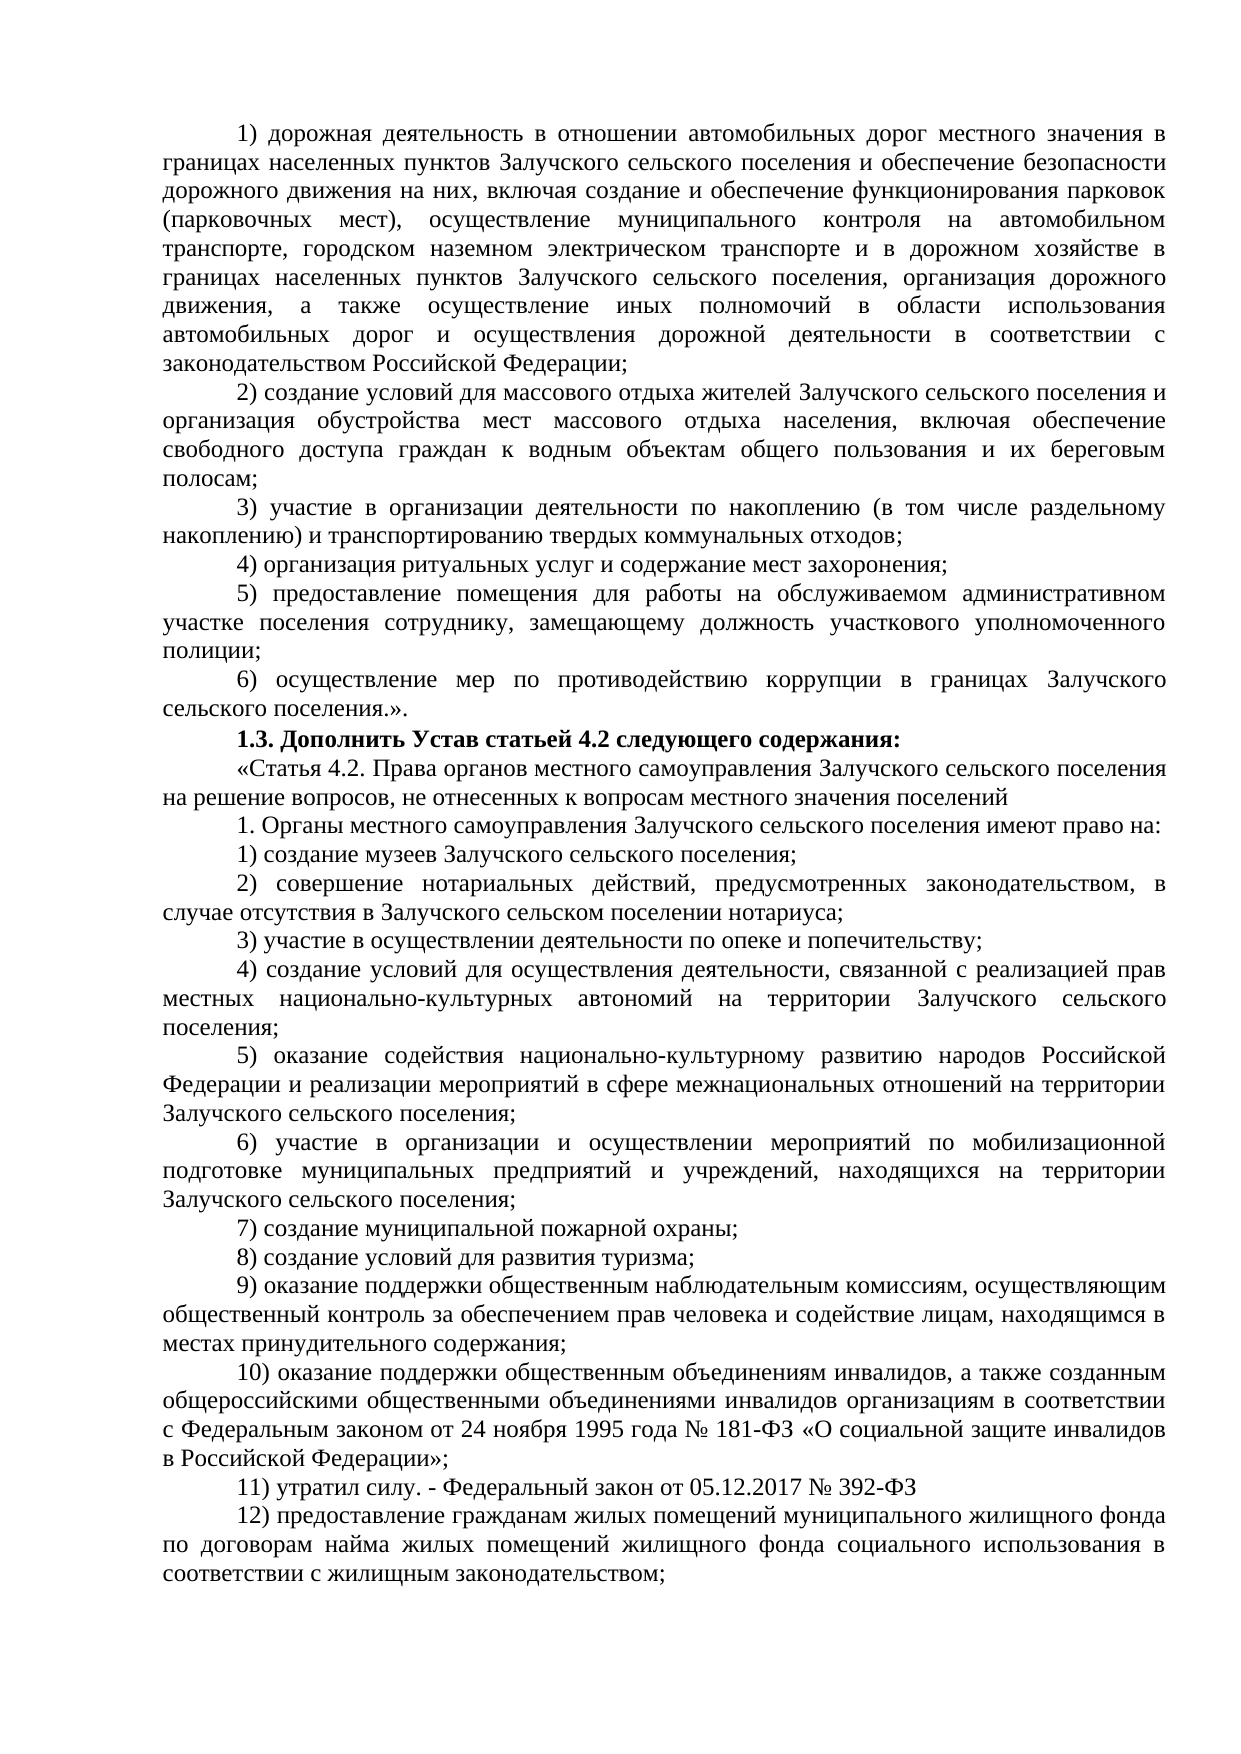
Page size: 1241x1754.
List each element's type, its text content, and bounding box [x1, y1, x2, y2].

text 10) оказание поддержки общественным объединениям инвалидов, а также созданным общероссийскими общественными объединениями инвалидов организациям в соответствии с Федеральным законом от 24 ноября 1995 года № 181-ФЗ «О социальной защите инвалидов в Российской Федерации»; [162, 1357, 1167, 1472]
text 7) создание муниципальной пожарной охраны; [162, 1213, 1167, 1242]
text 9) оказание поддержки общественным наблюдательным комиссиям, осуществляющим общественный контроль за обеспечением прав человека и содействие лицам, находящимся в местах принудительного содержания; [162, 1271, 1167, 1357]
text 5) оказание содействия национально-культурному развитию народов Российской Федерации и реализации мероприятий в сфере межнациональных отношений на территории Залучского сельского поселения; [162, 1041, 1167, 1127]
text 1) дорожная деятельность в отношении автомобильных дорог местного значения в границах населенных пунктов Залучского сельского поселения и обеспечение безопасности дорожного движения на них, включая создание и обеспечение функционирования парковок (парковочных мест), осуществление муниципального контроля на автомобильном транспорте, городском наземном электрическом транспорте и в дорожном хозяйстве в границах населенных пунктов Залучского сельского поселения, организация дорожного движения, а также осуществление иных полномочий в области использования автомобильных дорог и осуществления дорожной деятельности в соответствии с законодательством Российской Федерации; [162, 118, 1167, 377]
text 12) предоставление гражданам жилых помещений муниципального жилищного фонда по договорам найма жилых помещений жилищного фонда социального использования в соответствии с жилищным законодательством; [162, 1501, 1167, 1587]
text «Статья 4.2. Права органов местного самоуправления Залучского сельского поселения на решение вопросов, не отнесенных к вопросам местного значения поселений [162, 753, 1167, 811]
text 1) создание музеев Залучского сельского поселения; [162, 839, 1167, 868]
text 6) участие в организации и осуществлении мероприятий по мобилизационной подготовке муниципальных предприятий и учреждений, находящихся на территории Залучского сельского поселения; [162, 1127, 1167, 1213]
text 3) участие в организации деятельности по накоплению (в том числе раздельному накоплению) и транспортированию твердых коммунальных отходов; [162, 492, 1167, 549]
text 2) создание условий для массового отдыха жителей Залучского сельского поселения и организация обустройства мест массового отдыха населения, включая обеспечение свободного доступа граждан к водным объектам общего пользования и их береговым полосам; [162, 377, 1167, 492]
text 1.3. Дополнить Устав статьей 4.2 следующего содержания: [162, 722, 1167, 753]
text 3) участие в осуществлении деятельности по опеке и попечительству; [162, 926, 1167, 954]
text 8) создание условий для развития туризма; [162, 1242, 1167, 1271]
text 11) утратил силу. - Федеральный закон от 05.12.2017 № 392-ФЗ [162, 1472, 1167, 1501]
text 4) организация ритуальных услуг и содержание мест захоронения; [162, 549, 1167, 578]
text 4) создание условий для осуществления деятельности, связанной с реализацией прав местных национально-культурных автономий на территории Залучского сельского поселения; [162, 954, 1167, 1041]
text 5) предоставление помещения для работы на обслуживаемом административном участке поселения сотруднику, замещающему должность участкового уполномоченного полиции; [162, 578, 1167, 664]
text 2) совершение нотариальных действий, предусмотренных законодательством, в случае отсутствия в Залучского сельском поселении нотариуса; [162, 868, 1167, 926]
text 6) осуществление мер по противодействию коррупции в границах Залучского сельского поселения.». [162, 664, 1167, 722]
text 1. Органы местного самоуправления Залучского сельского поселения имеют право на: [162, 811, 1167, 839]
